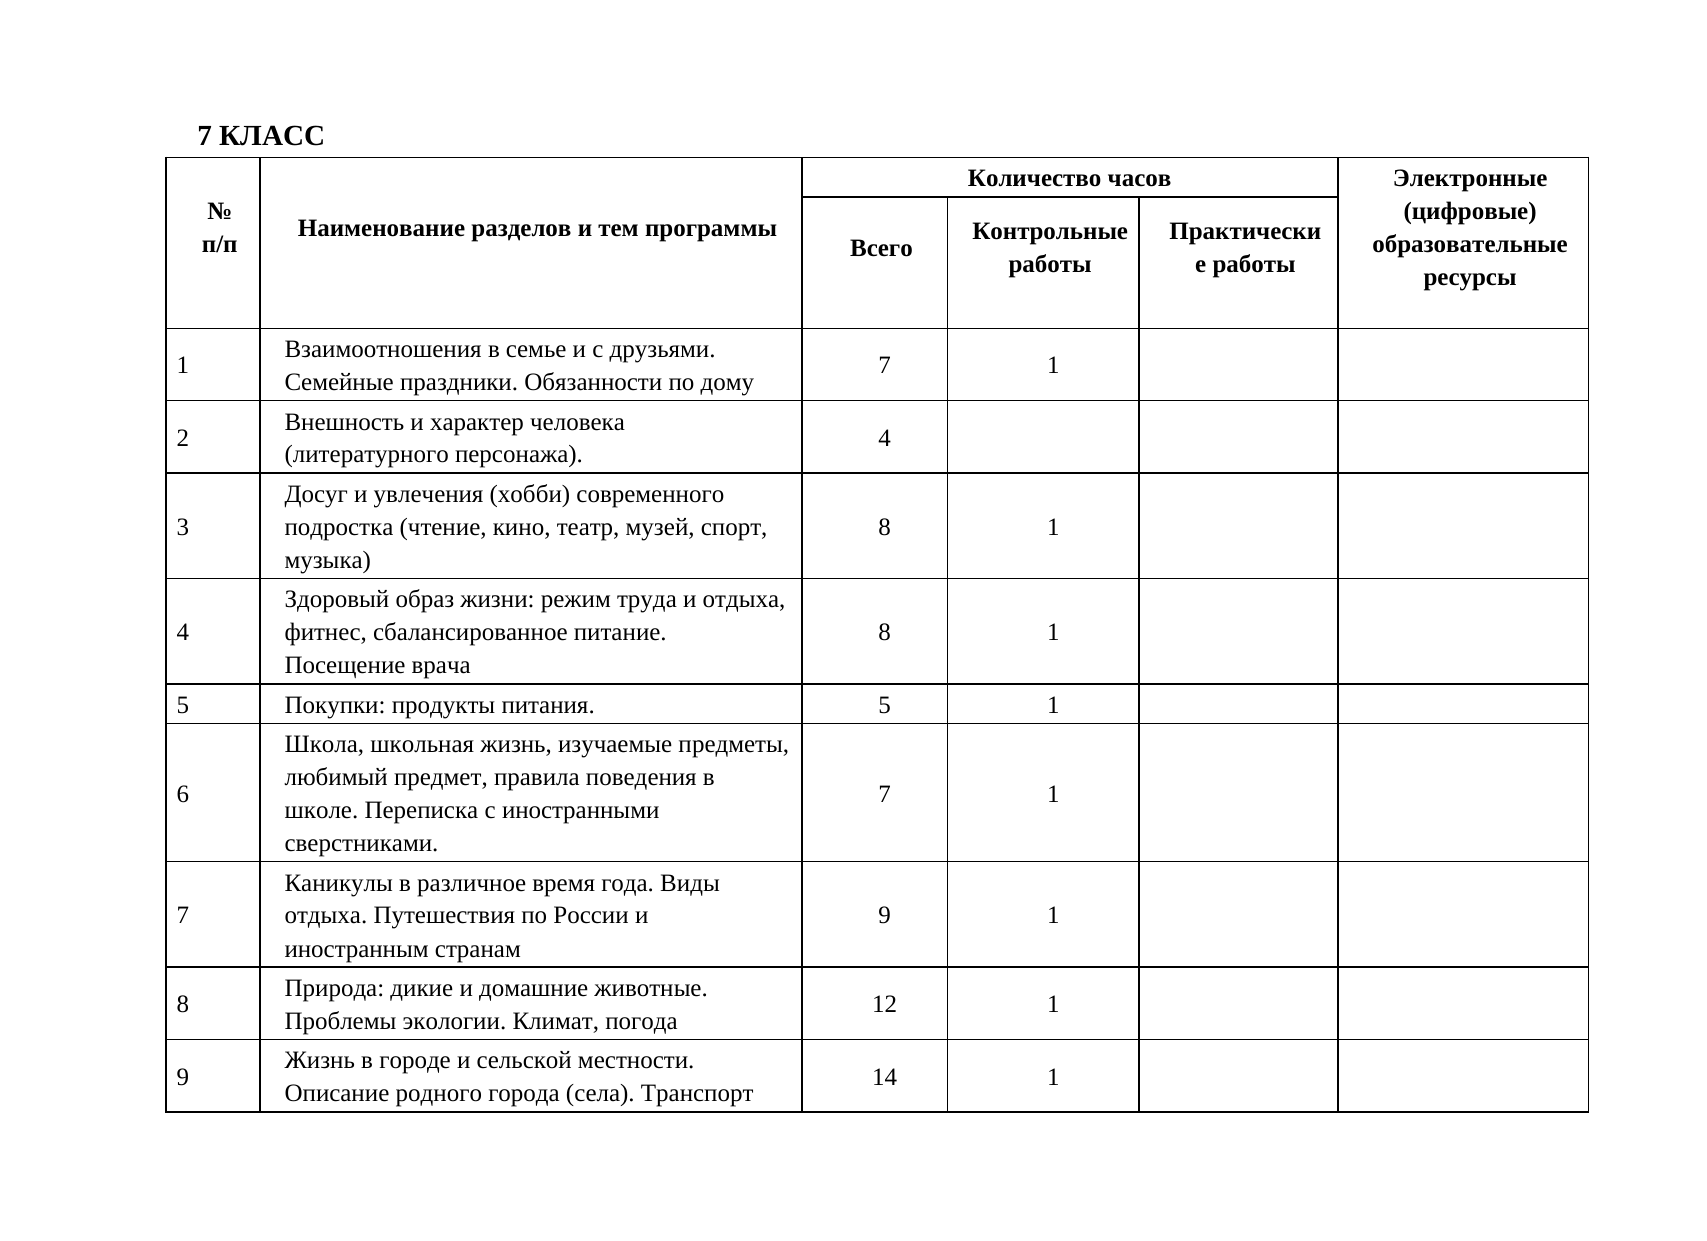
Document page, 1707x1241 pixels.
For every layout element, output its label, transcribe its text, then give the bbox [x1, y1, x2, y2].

table_cell 9 [167, 1040, 259, 1111]
table_cell Школа, школьная жизнь, изучаемые предметы, любимый предмет, правила поведения в школе. Переписка с иностранными сверстниками. [261, 724, 801, 861]
table_cell 8 [803, 579, 947, 683]
table_cell 1 [948, 862, 1138, 966]
table_cell 1 [948, 724, 1138, 861]
table_cell [1140, 685, 1337, 722]
table_cell [1140, 724, 1337, 861]
table_cell 3 [167, 474, 259, 578]
table_cell Внешность и характер человека (литературного персонажа). [261, 401, 801, 472]
table_cell Практические работы [1140, 198, 1337, 327]
table_cell 14 [803, 1040, 947, 1111]
table_cell 5 [167, 685, 259, 722]
text 7 КЛАСС [190, 118, 1618, 152]
table_cell [1140, 968, 1337, 1039]
table_cell 4 [167, 579, 259, 683]
table_cell 1 [948, 685, 1138, 722]
table_cell 5 [803, 685, 947, 722]
table_cell [1140, 474, 1337, 578]
table_cell 2 [167, 401, 259, 472]
table_cell Досуг и увлечения (хобби) современного подростка (чтение, кино, театр, музей, спорт, музыка) [261, 474, 801, 578]
table_cell 7 [803, 724, 947, 861]
table_cell 1 [948, 579, 1138, 683]
table_cell Каникулы в различное время года. Виды отдыха. Путешествия по России и иностранным странам [261, 862, 801, 966]
table_cell [1140, 862, 1337, 966]
table_cell [1140, 329, 1337, 400]
table_cell [1339, 1040, 1588, 1111]
table_cell 7 [803, 329, 947, 400]
table_cell 1 [948, 329, 1138, 400]
table_cell [1339, 329, 1588, 400]
table_cell Покупки: продукты питания. [261, 685, 801, 722]
table_cell Взаимоотношения в семье и с друзьями. Семейные праздники. Обязанности по дому [261, 329, 801, 400]
table_cell 1 [948, 968, 1138, 1039]
table_cell Всего [803, 198, 947, 327]
table_cell Природа: дикие и домашние животные. Проблемы экологии. Климат, погода [261, 968, 801, 1039]
table_cell 4 [803, 401, 947, 472]
table_cell [948, 401, 1138, 472]
table_cell [1140, 1040, 1337, 1111]
table_header Наименование разделов и тем программы [261, 158, 801, 327]
table_cell Жизнь в городе и сельской местности. Описание родного города (села). Транспорт [261, 1040, 801, 1111]
table_cell 8 [167, 968, 259, 1039]
table_cell Здоровый образ жизни: режим труда и отдыха, фитнес, сбалансированное питание. Посещение врача [261, 579, 801, 683]
table_cell 1 [167, 329, 259, 400]
table_cell [1339, 401, 1588, 472]
table_header Количество часов [803, 158, 1337, 196]
table_cell Контрольные работы [948, 198, 1138, 327]
table_cell [1339, 724, 1588, 861]
table_cell [1339, 862, 1588, 966]
table_cell 9 [803, 862, 947, 966]
table_cell 7 [167, 862, 259, 966]
table_cell [1140, 401, 1337, 472]
table_cell 6 [167, 724, 259, 861]
table_cell 1 [948, 1040, 1138, 1111]
table_cell [1339, 474, 1588, 578]
table_cell [1140, 579, 1337, 683]
table_cell [1339, 968, 1588, 1039]
table_header № п/п [167, 158, 259, 327]
table_cell 1 [948, 474, 1138, 578]
table_cell [1339, 579, 1588, 683]
table_cell 8 [803, 474, 947, 578]
table_cell [1339, 685, 1588, 722]
table_header Электронные (цифровые) образовательные ресурсы [1339, 158, 1588, 327]
table_cell 12 [803, 968, 947, 1039]
